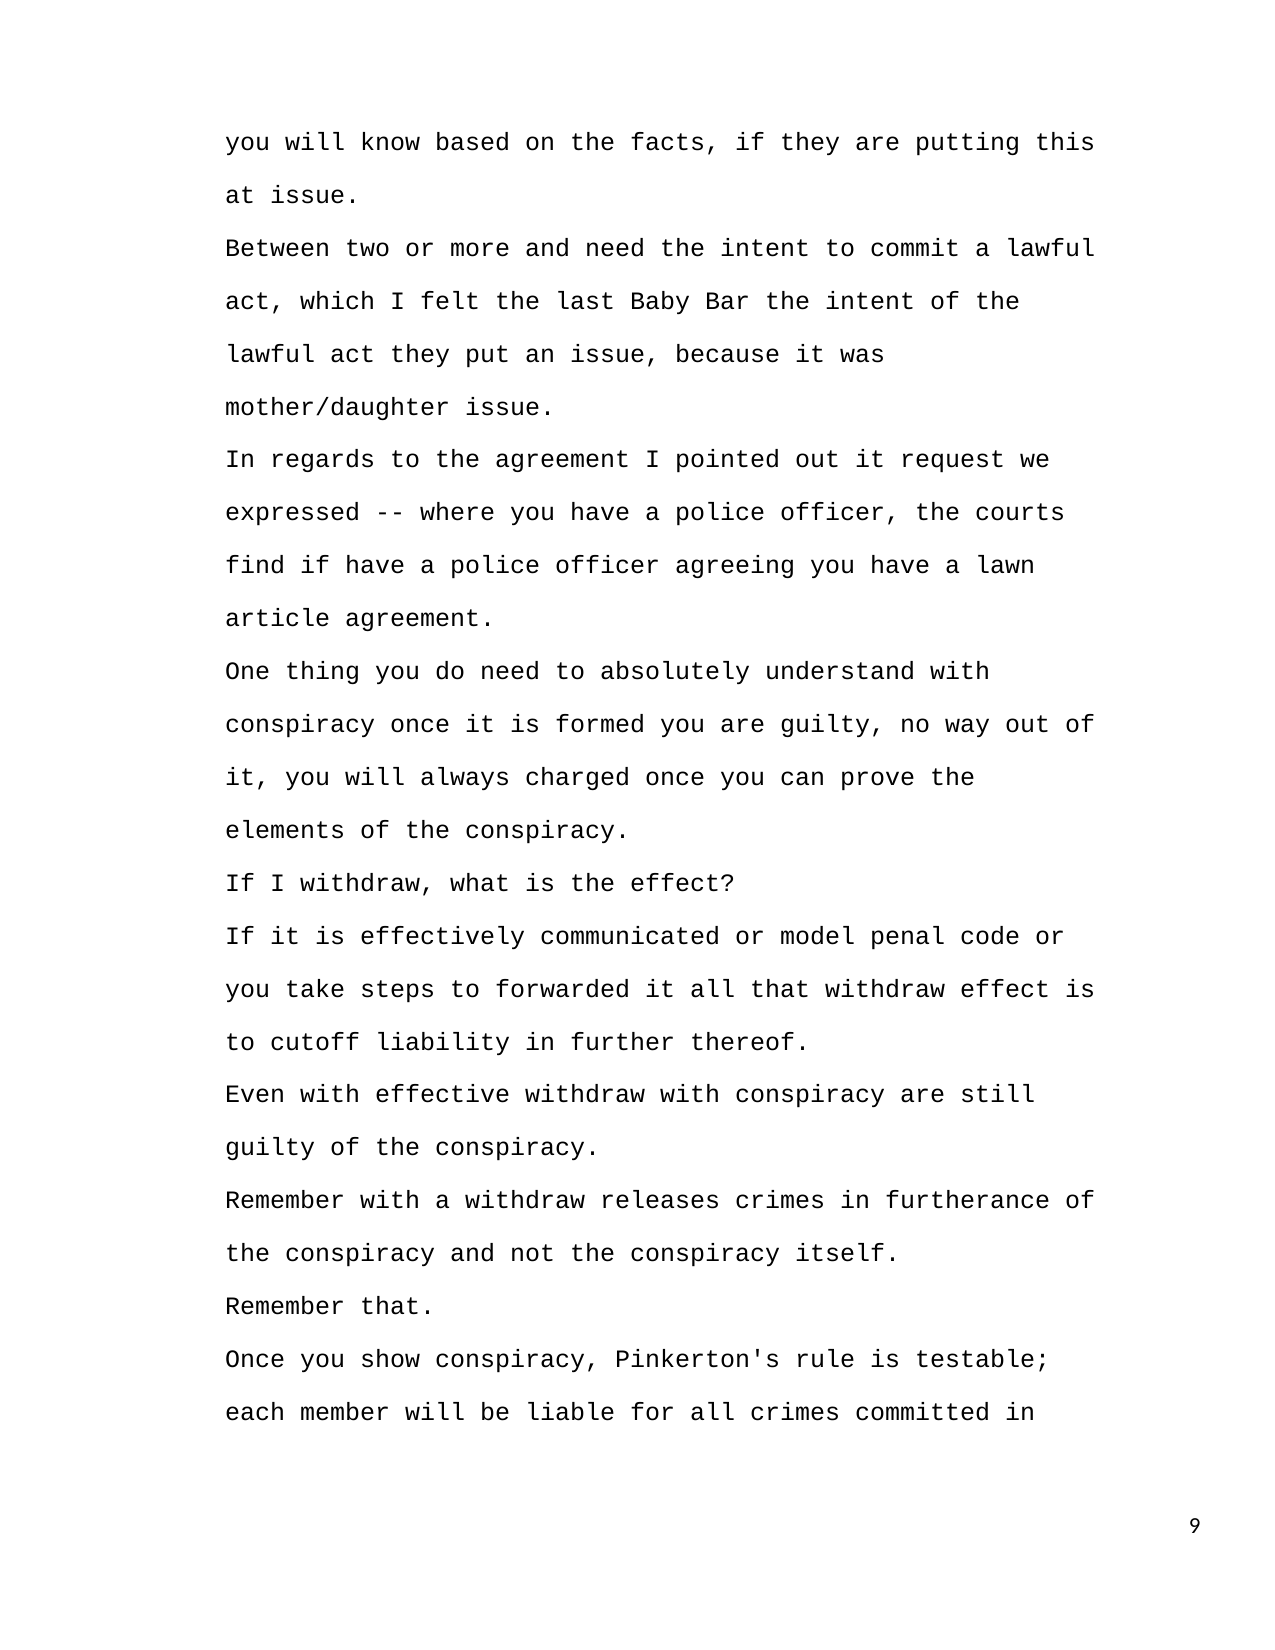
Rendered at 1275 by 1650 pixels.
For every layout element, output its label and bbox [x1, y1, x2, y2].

text [225, 108, 1095, 1431]
